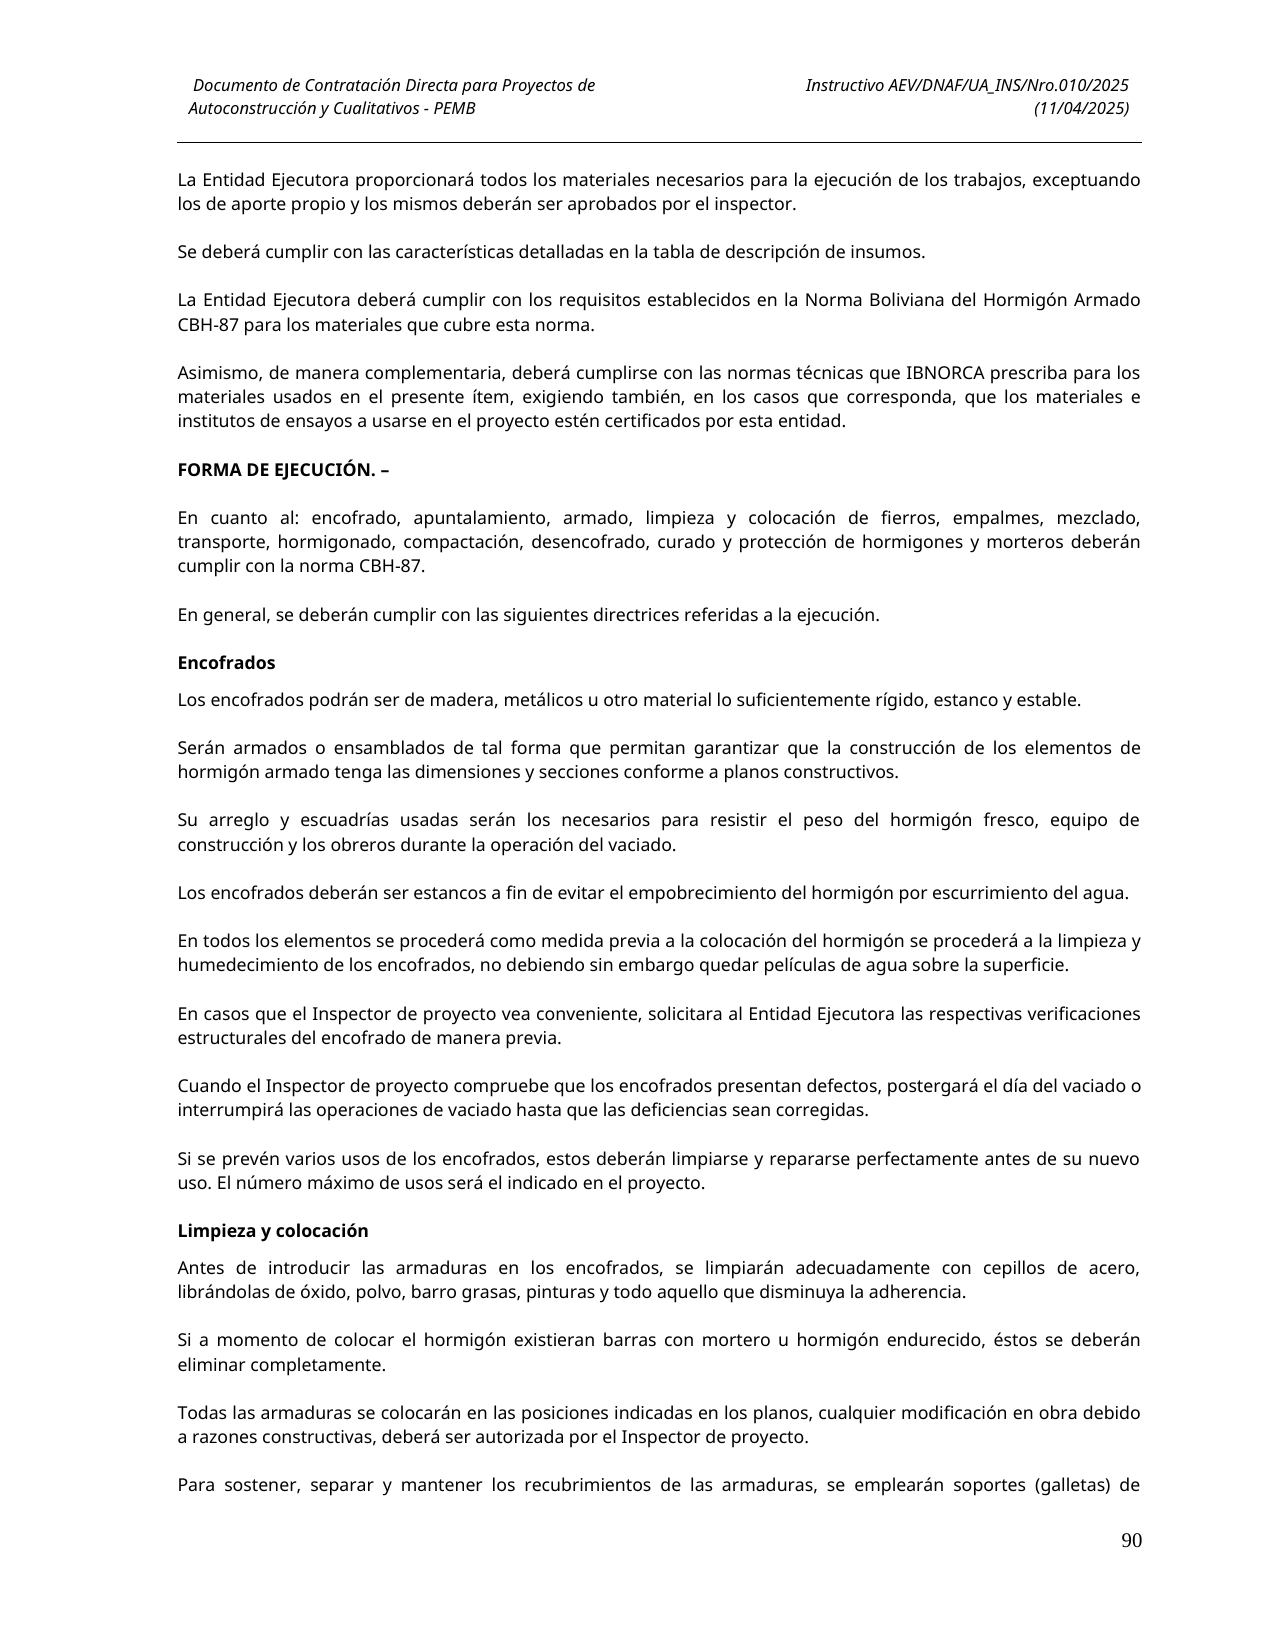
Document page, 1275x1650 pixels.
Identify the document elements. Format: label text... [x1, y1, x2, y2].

text Serán armados o ensamblados de tal forma que permitan garantizar que la construcción de los elementos de hormigón armado tenga las dimensiones y secciones conforme a planos constructivos. [177, 735, 1142, 784]
text Su arreglo y escuadrías usadas serán los necesarios para resistir el peso del hormigón fresco, equipo de construcción y los obreros durante la operación del vaciado. [177, 808, 1142, 856]
text Encofrados [177, 650, 1142, 674]
text Si se prevén varios usos de los encofrados, estos deberán limpiarse y repararse perfectamente antes de su nuevo uso. El número máximo de usos será el indicado en el proyecto. [177, 1146, 1142, 1194]
text FORMA DE EJECUCIÓN. – [177, 457, 1142, 481]
text Asimismo, de manera complementaria, deberá cumplirse con las normas técnicas que IBNORCA prescriba para los materiales usados en el presente ítem, exigiendo también, en los casos que corresponda, que los materiales e institutos de ensayos a usarse en el proyecto estén certificados por esta entidad. [177, 360, 1142, 433]
text Se deberá cumplir con las características detalladas en la tabla de descripción de insumos. [177, 239, 1142, 264]
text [177, 1473, 1142, 1497]
text En casos que el Inspector de proyecto vea conveniente, solicitara al Entidad Ejecutora las respectivas verificaciones estructurales del encofrado de manera previa. [177, 1001, 1142, 1049]
text Cuando el Inspector de proyecto compruebe que los encofrados presentan defectos, postergará el día del vaciado o interrumpirá las operaciones de vaciado hasta que las deficiencias sean corregidas. [177, 1074, 1142, 1122]
text En general, se deberán cumplir con las siguientes directrices referidas a la ejecución. [177, 602, 1142, 626]
text Limpieza y colocación [177, 1219, 1142, 1243]
text Los encofrados podrán ser de madera, metálicos u otro material lo suficientemente rígido, estanco y estable. [177, 687, 1142, 711]
text Todas las armaduras se colocarán en las posiciones indicadas en los planos, cualquier modificación en obra debido a razones constructivas, deberá ser autorizada por el Inspector de proyecto. [177, 1400, 1142, 1449]
text En todos los elementos se procederá como medida previa a la colocación del hormigón se procederá a la limpieza y humedecimiento de los encofrados, no debiendo sin embargo quedar películas de agua sobre la superficie. [177, 929, 1142, 977]
text La Entidad Ejecutora proporcionará todos los materiales necesarios para la ejecución de los trabajos, exceptuando los de aporte propio y los mismos deberán ser aprobados por el inspector. [177, 167, 1142, 215]
text Los encofrados deberán ser estancos a fin de evitar el empobrecimiento del hormigón por escurrimiento del agua. [177, 880, 1142, 904]
text Antes de introducir las armaduras en los encofrados, se limpiarán adecuadamente con cepillos de acero, librándolas de óxido, polvo, barro grasas, pinturas y todo aquello que disminuya la adherencia. [177, 1255, 1142, 1304]
text La Entidad Ejecutora deberá cumplir con los requisitos establecidos en la Norma Boliviana del Hormigón Armado CBH-87 para los materiales que cubre esta norma. [177, 288, 1142, 336]
text En cuanto al: encofrado, apuntalamiento, armado, limpieza y colocación de fierros, empalmes, mezclado, transporte, hormigonado, compactación, desencofrado, curado y protección de hormigones y morteros deberán cumplir con la norma CBH-87. [177, 505, 1142, 578]
text Si a momento de colocar el hormigón existieran barras con mortero u hormigón endurecido, éstos se deberán eliminar completamente. [177, 1328, 1142, 1376]
